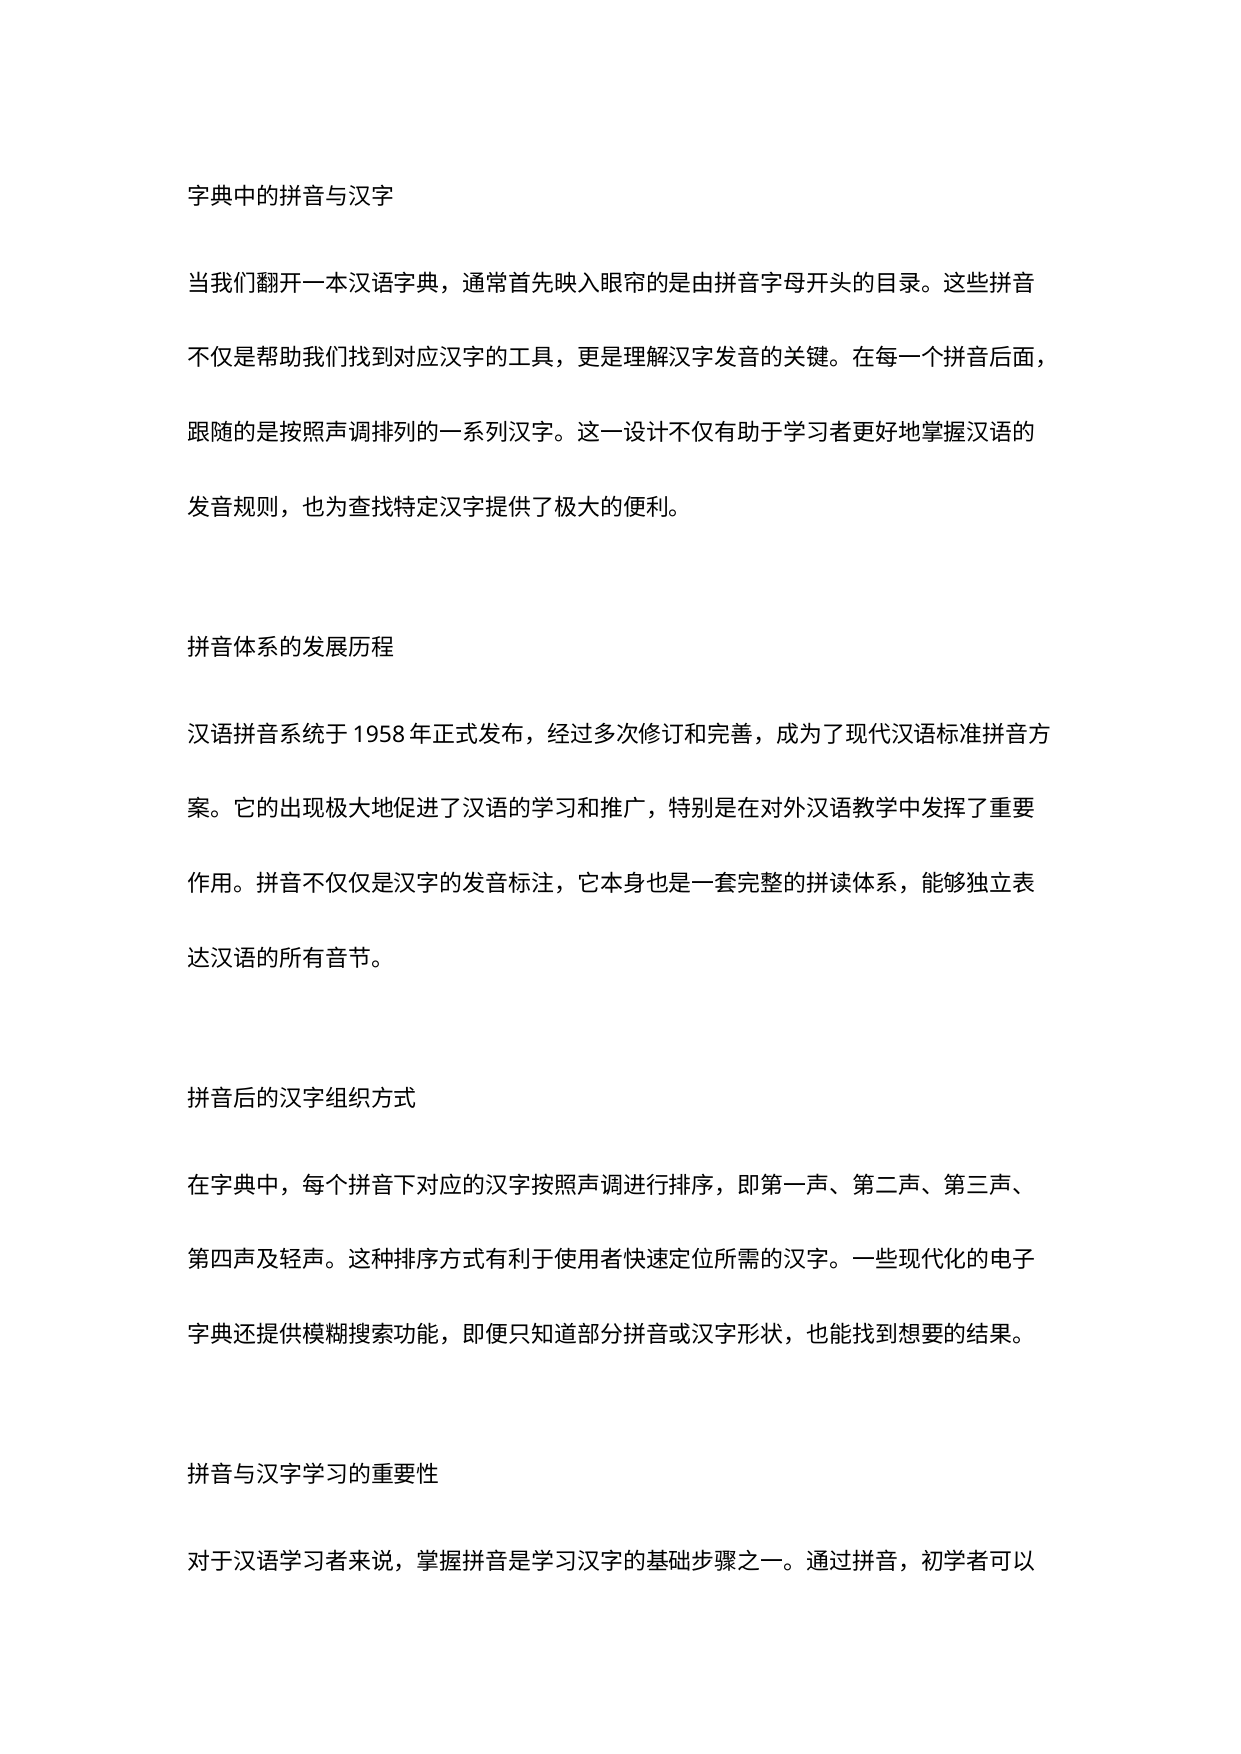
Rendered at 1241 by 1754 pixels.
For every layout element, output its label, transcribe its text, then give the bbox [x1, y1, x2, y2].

text 拼音与汉字学习的重要性 [187, 1440, 1053, 1505]
text 汉语拼音系统于1958年正式发布，经过多次修订和完善，成为了现代汉语标准拼音方案。它的出现极大地促进了汉语的学习和推广，特别是在对外汉语教学中发挥了重要作用。拼音不仅仅是汉字的发音标注，它本身也是一套完整的拼读体系，能够独立表达汉语的所有音节。 [187, 699, 1053, 989]
text 在字典中，每个拼音下对应的汉字按照声调进行排序，即第一声、第二声、第三声、第四声及轻声。这种排序方式有利于使用者快速定位所需的汉字。一些现代化的电子字典还提供模糊搜索功能，即便只知道部分拼音或汉字形状，也能找到想要的结果。 [187, 1151, 1053, 1365]
text 拼音体系的发展历程 [187, 613, 1053, 678]
text 字典中的拼音与汉字 [187, 162, 1053, 227]
text 当我们翻开一本汉语字典，通常首先映入眼帘的是由拼音字母开头的目录。这些拼音不仅是帮助我们找到对应汉字的工具，更是理解汉字发音的关键。在每一个拼音后面，跟随的是按照声调排列的一系列汉字。这一设计不仅有助于学习者更好地掌握汉语的发音规则，也为查找特定汉字提供了极大的便利。 [187, 248, 1053, 538]
text 拼音后的汉字组织方式 [187, 1064, 1053, 1129]
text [187, 1527, 1053, 1592]
